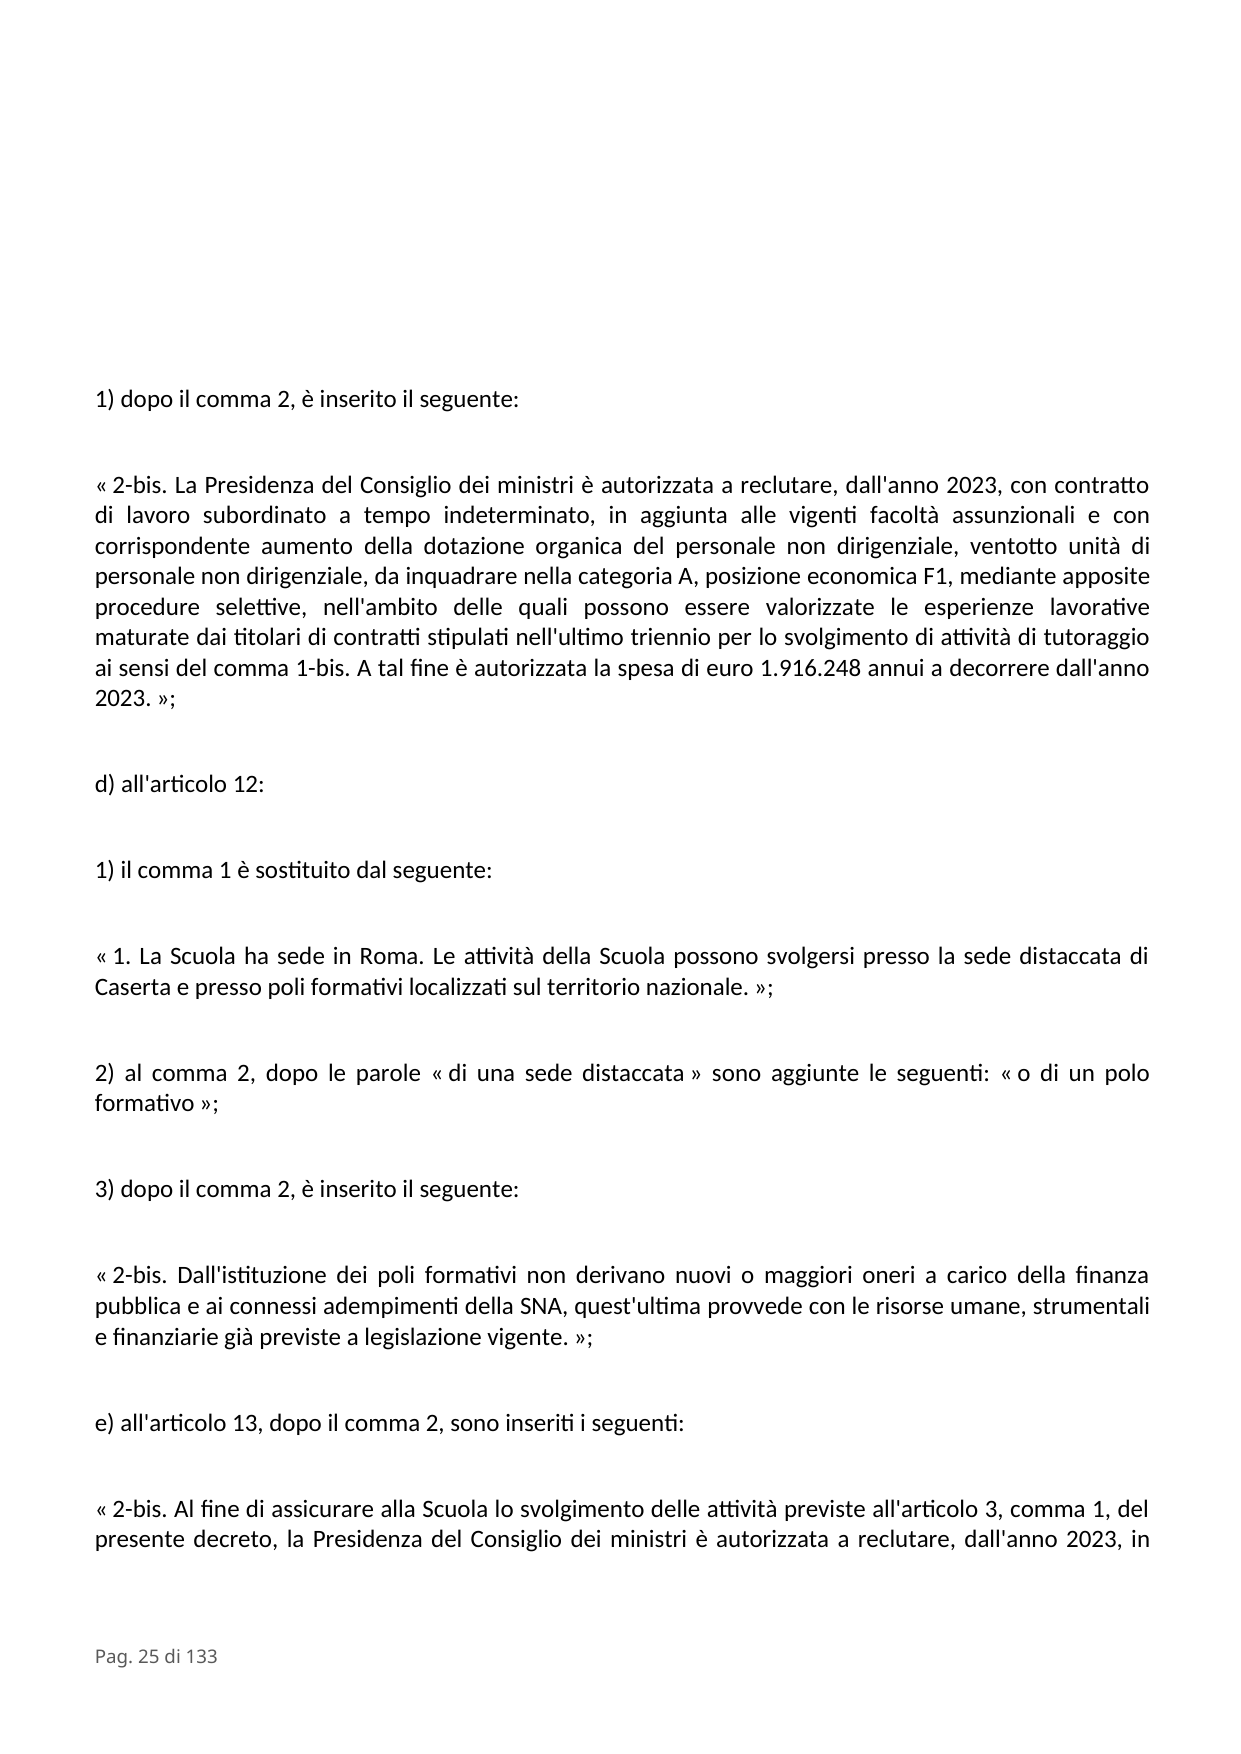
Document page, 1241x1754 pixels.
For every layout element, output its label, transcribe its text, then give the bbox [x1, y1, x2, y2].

text e) all'articolo 13, dopo il comma 2, sono inseriti i seguenti: [94, 1407, 1152, 1437]
text « 2-bis. La Presidenza del Consiglio dei ministri è autorizzata a reclutare, dall'anno 2023, con contratto di lavoro subordinato a tempo indeterminato, in aggiunta alle vigenti facoltà assunzionali e con corrispondente aumento della dotazione organica del personale non dirigenziale, ventotto unità di personale non dirigenziale, da inquadrare nella categoria A, posizione economica F1, mediante apposite procedure selettive, nell'ambito delle quali possono essere valorizzate le esperienze lavorative maturate dai titolari di contratti stipulati nell'ultimo triennio per lo svolgimento di attività di tutoraggio ai sensi del comma 1-bis. A tal fine è autorizzata la spesa di euro 1.916.248 annui a decorrere dall'anno 2023. »; [94, 469, 1152, 713]
text 3) dopo il comma 2, è inserito il seguente: [94, 1174, 1152, 1204]
text d) all'articolo 12: [94, 768, 1152, 799]
text 2) al comma 2, dopo le parole « di una sede distaccata » sono aggiunte le seguenti: « o di un polo formativo »; [94, 1057, 1152, 1118]
text 1) il comma 1 è sostituito dal seguente: [94, 854, 1152, 885]
text 1) dopo il comma 2, è inserito il seguente: [94, 383, 1152, 413]
text « 1. La Scuola ha sede in Roma. Le attività della Scuola possono svolgersi presso la sede distaccata di Caserta e presso poli formativi localizzati sul territorio nazionale. »; [94, 941, 1152, 1002]
text « 2-bis. Dall'istituzione dei poli formativi non derivano nuovi o maggiori oneri a carico della finanza pubblica e ai connessi adempimenti della SNA, quest'ultima provvede con le risorse umane, strumentali e finanziarie già previste a legislazione vigente. »; [94, 1260, 1152, 1351]
